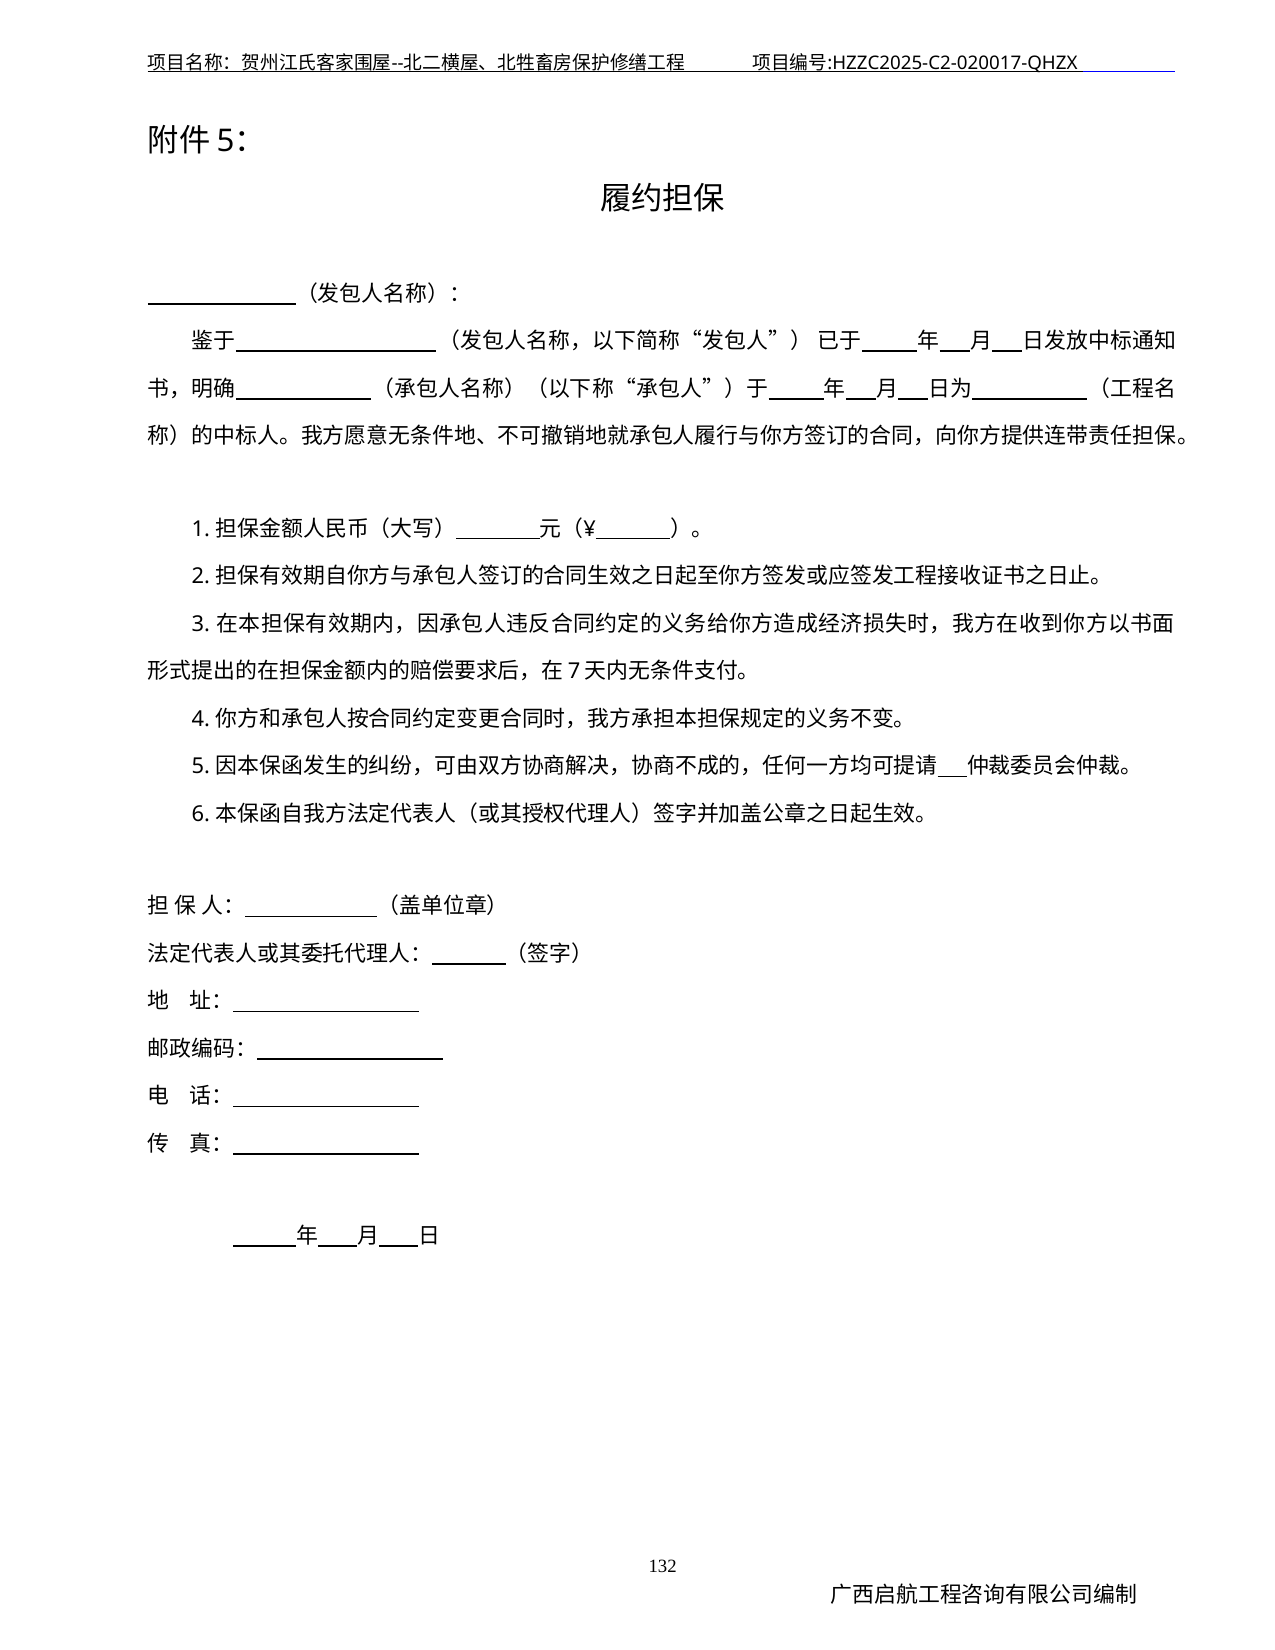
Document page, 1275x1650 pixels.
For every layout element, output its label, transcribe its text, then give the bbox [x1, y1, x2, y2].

text 传 真： [148, 1126, 1177, 1158]
text 邮政编码： [148, 1031, 1177, 1063]
text 2. 担保有效期自你方与承包人签订的合同生效之日起至你方签发或应签发工程接收证书之日止。 [148, 558, 1177, 590]
text 3. 在本担保有效期内，因承包人违反合同约定的义务给你方造成经济损失时，我方在收到你方以书面形式提出的在担保金额内的赔偿要求后，在7天内无条件支付。 [148, 606, 1177, 685]
text 年 月 日 [148, 1218, 1177, 1250]
text 4. 你方和承包人按合同约定变更合同时，我方承担本担保规定的义务不变。 [148, 701, 1177, 733]
text 地 址： [148, 983, 1177, 1015]
text 鉴于 （发包人名称，以下简称“发包人”） 已于 年 月 日发放中标通知书，明确 （承包人名称）（以下称“承包人”）于 年 月 日为 （工程名称）的中标人。我方愿意无条件地、不可撤销地就承包人履行与你方签订的合同，向你方提供连带责任担保。 [148, 323, 1177, 496]
text 履约担保 [148, 173, 1177, 219]
text 担 保 人： （盖单位章） [148, 888, 1177, 920]
text 6. 本保函自我方法定代表人（或其授权代理人）签字并加盖公章之日起生效。 [148, 796, 1177, 828]
text 电 话： [148, 1078, 1177, 1110]
text 1. 担保金额人民币（大写） 元（¥ ）。 [148, 511, 1177, 542]
text 附件5： [148, 114, 1177, 160]
text 法定代表人或其委托代理人： （签字） [148, 936, 1177, 968]
text （发包人名称）： [148, 276, 1177, 307]
text 5. 因本保函发生的纠纷，可由双方协商解决，协商不成的，任何一方均可提请 仲裁委员会仲裁。 [148, 748, 1177, 780]
